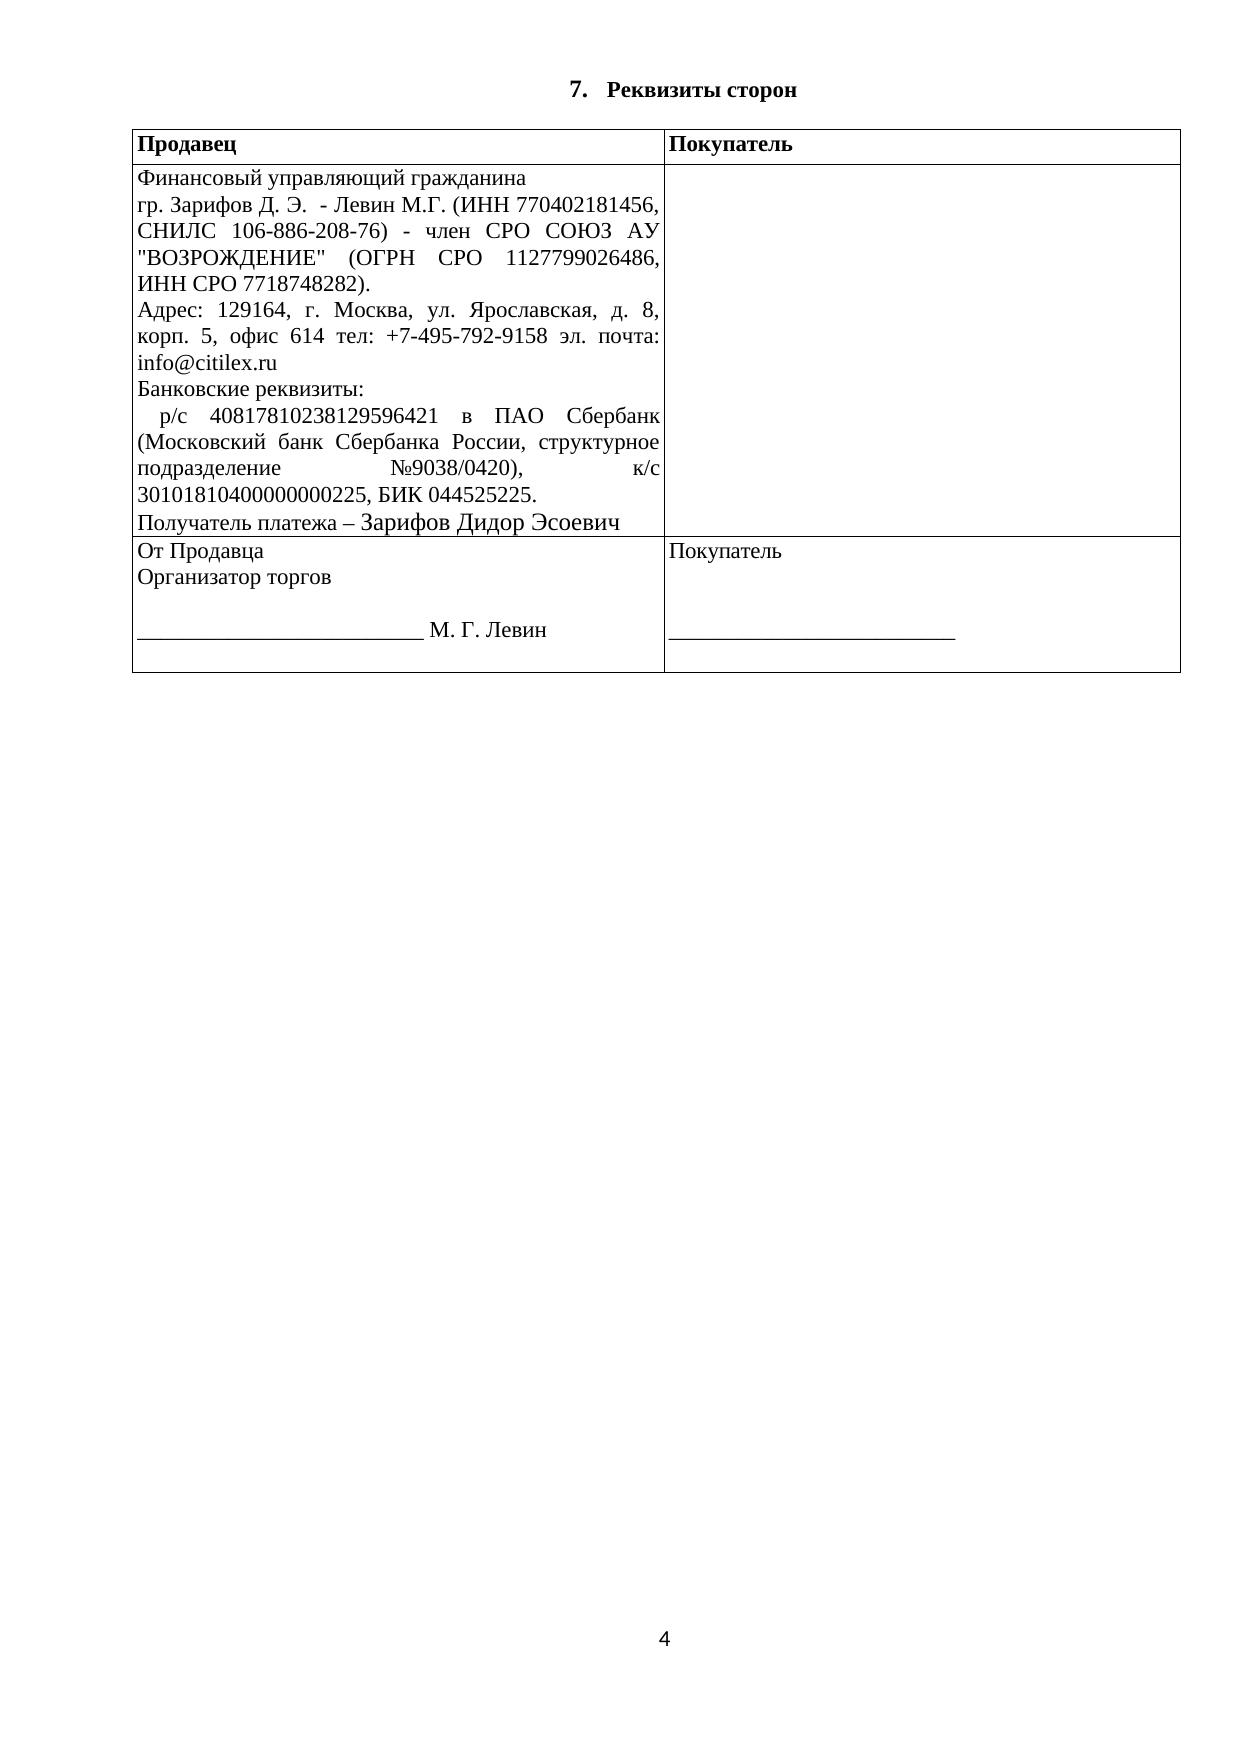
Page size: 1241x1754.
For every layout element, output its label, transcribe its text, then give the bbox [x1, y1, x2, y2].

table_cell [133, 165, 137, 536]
list Реквизиты сторон [215, 74, 1152, 103]
table_cell [665, 165, 1180, 536]
table_cell От Продавца Организатор торгов _________________________ М. Г. Левин [133, 537, 664, 672]
table_header Продавец [133, 130, 664, 163]
table_header Покупатель [665, 130, 1180, 163]
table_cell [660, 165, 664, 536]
table_cell Покупатель _________________________ [665, 537, 1180, 672]
